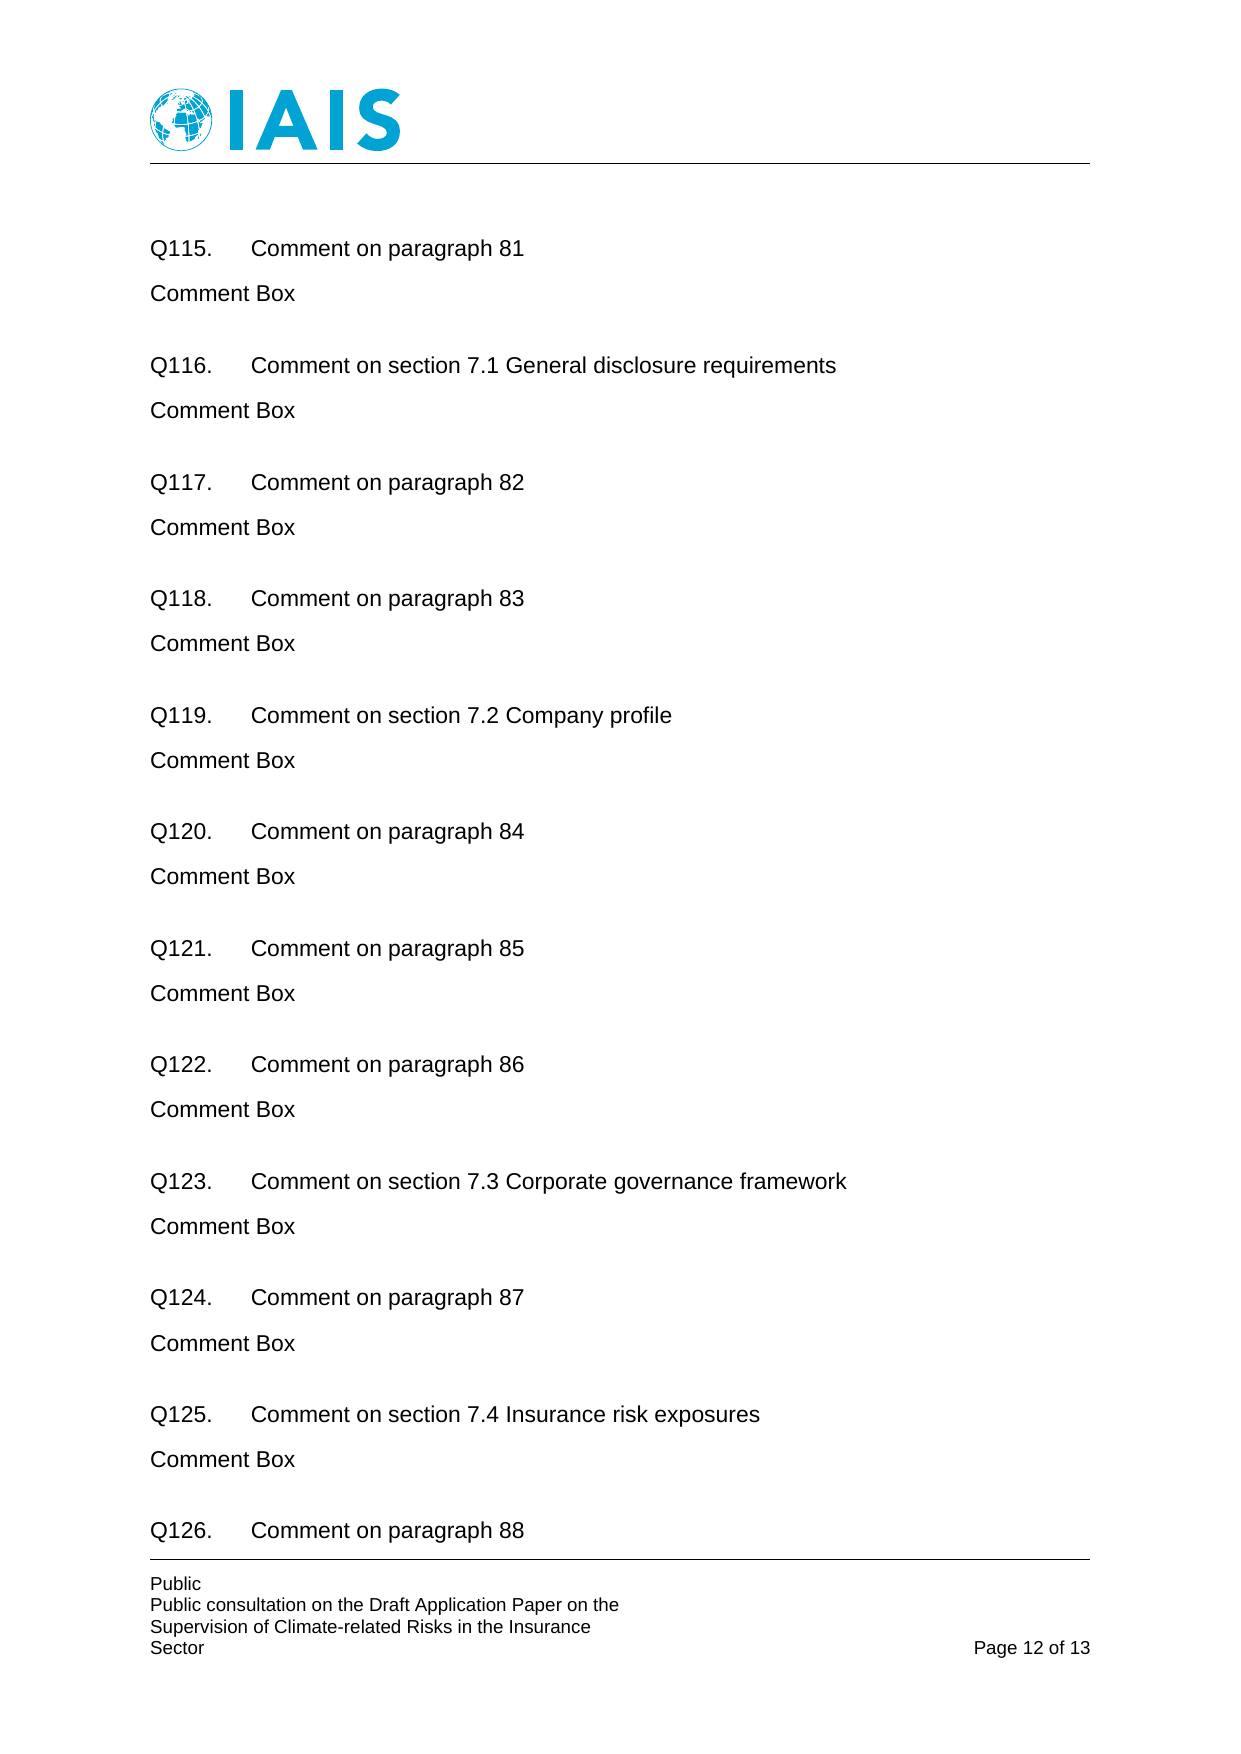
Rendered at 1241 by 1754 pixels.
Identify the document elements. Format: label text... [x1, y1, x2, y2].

text Q126. Comment on paragraph 88 [150, 1517, 1090, 1544]
text Q121. Comment on paragraph 85 [150, 935, 1090, 961]
text Q124. Comment on paragraph 87 [150, 1284, 1090, 1311]
text Q117. Comment on paragraph 82 [150, 468, 1090, 495]
text Q118. Comment on paragraph 83 [150, 585, 1090, 611]
text Q123. Comment on section 7.3 Corporate governance framework [150, 1168, 1090, 1194]
text Q115. Comment on paragraph 81 [150, 235, 1090, 262]
text Q116. Comment on section 7.1 General disclosure requirements [150, 352, 1090, 378]
text Q122. Comment on paragraph 86 [150, 1051, 1090, 1078]
text Q125. Comment on section 7.4 Insurance risk exposures [150, 1401, 1090, 1427]
text Q120. Comment on paragraph 84 [150, 818, 1090, 844]
text Q119. Comment on section 7.2 Company profile [150, 702, 1090, 728]
